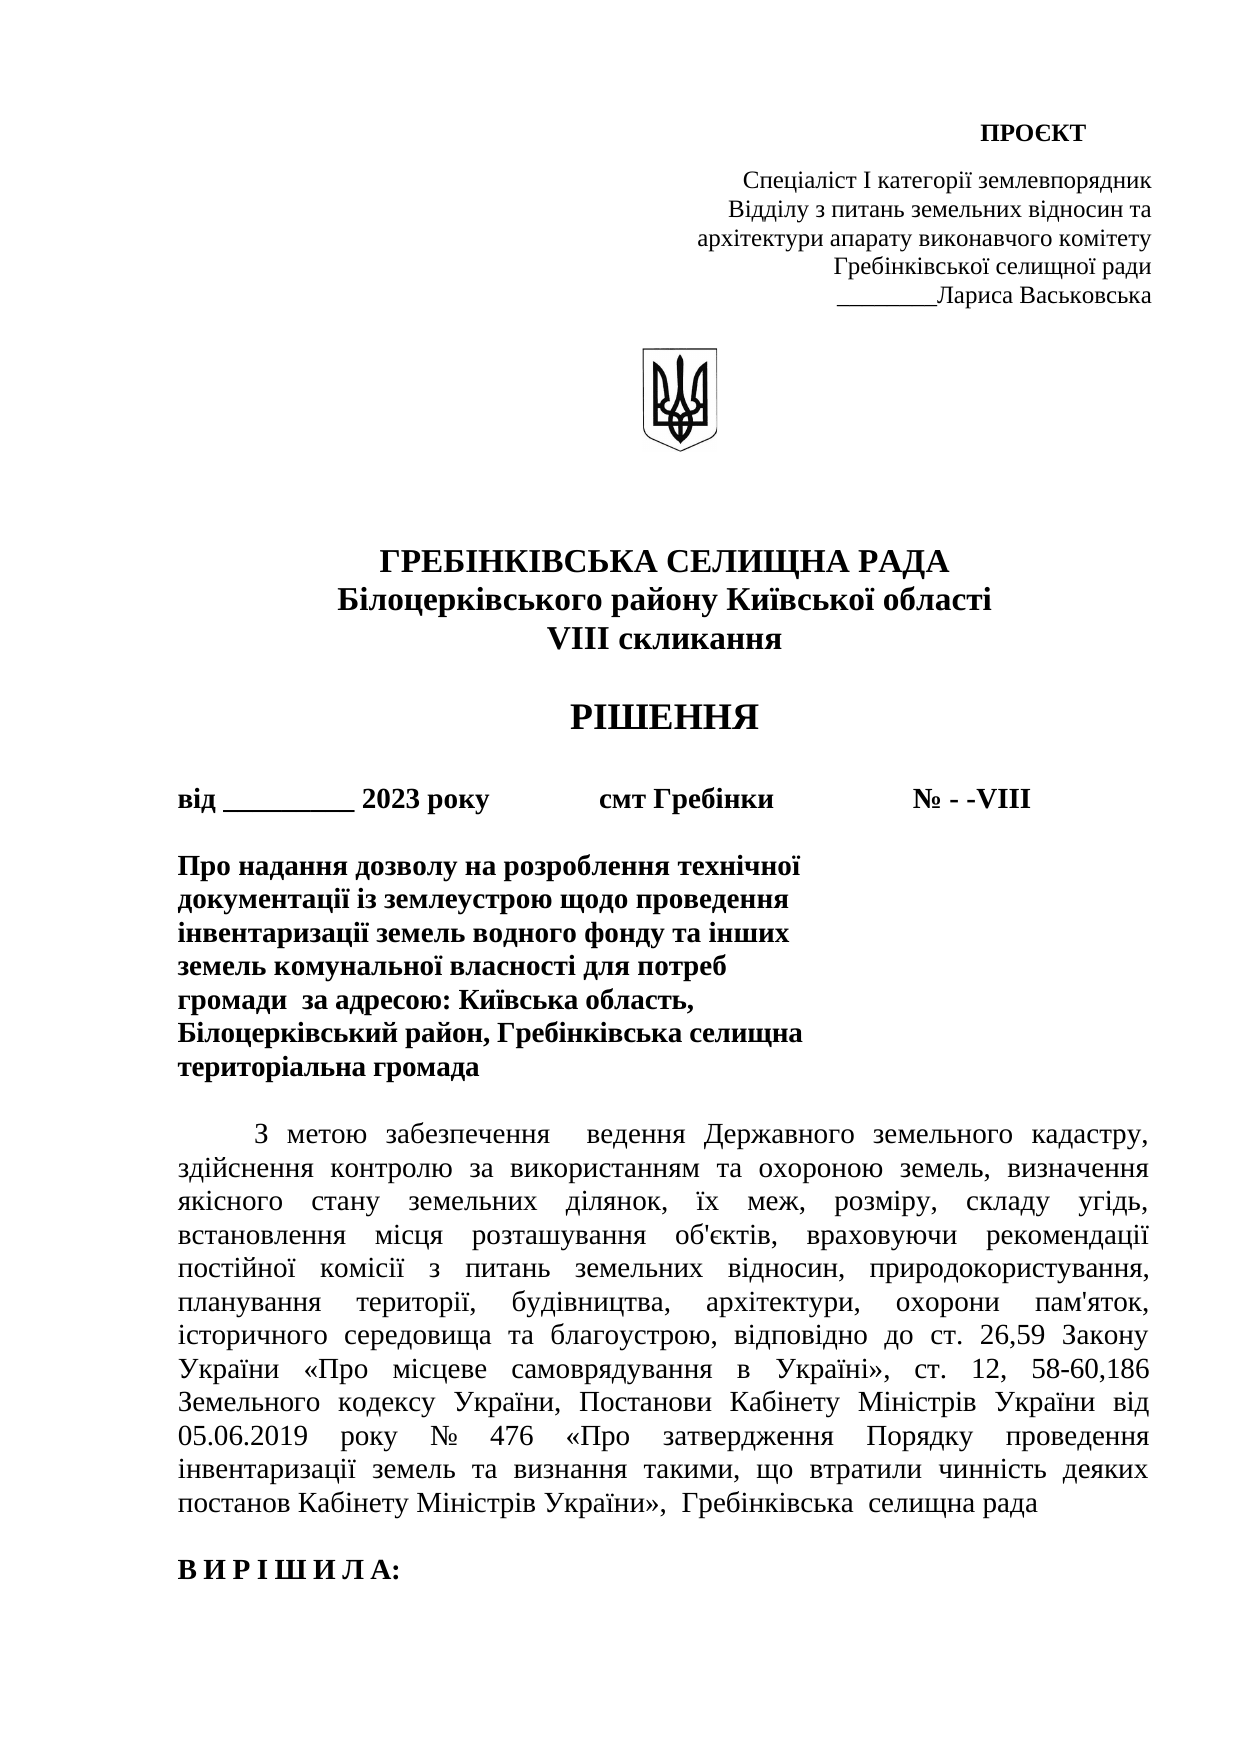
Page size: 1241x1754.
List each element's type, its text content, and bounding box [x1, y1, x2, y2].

text від _________ 2023 року смт Гребінки № - -VIII [177, 781, 1152, 814]
picture [642, 348, 718, 452]
text РІШЕННЯ [177, 694, 1152, 738]
text Білоцерківського району Київської області [177, 579, 1152, 618]
text Про надання дозволу на розроблення технічної документації із землеустрою щодо проведення інвентаризації земель водного фонду та інших земель комунальної власності для потреб громади за адресою: Київська область, Білоцерківський район, Гребінківська селищна територіальна громада [177, 848, 842, 1083]
text ________Лариса Васьковська [693, 280, 1152, 309]
text Гребінківської селищної ради [693, 251, 1152, 280]
text ГРЕБІНКІВСЬКА СЕЛИЩНА РАДА [177, 541, 1152, 579]
text ПРОЄКТ [841, 118, 1152, 147]
text Спеціаліст І категорії землевпорядник Відділу з питань земельних відносин та архітектури апарату виконавчого комітету [693, 165, 1152, 251]
text VIII скликання [177, 618, 1152, 656]
text З метою забезпечення ведення Державного земельного кадастру, здійснення контролю за використанням та охороною земель, визначення якісного стану земельних ділянок, їх меж, розміру, складу угідь, встановлення місця розташування об'єктів, враховуючи рекомендації постійної комісії з питань земельних відносин, природокористування, планування території, будівництва, архітектури, охорони пам'яток, історичного середовища та благоустрою, відповідно до ст. 26,59 Закону України «Про місцеве самоврядування в Україні», ст. 12, 58-60,186 Земельного кодексу України, Постанови Кабінету Міністрів України від 05.06.2019 року № 476 «Про затвердження Порядку проведення інвентаризації земель та визнання такими, що втратили чинність деяких постанов Кабінету Міністрів України», Гребінківська селищна рада [178, 1116, 1150, 1519]
text В И Р І Ш И Л А: [177, 1552, 1149, 1586]
